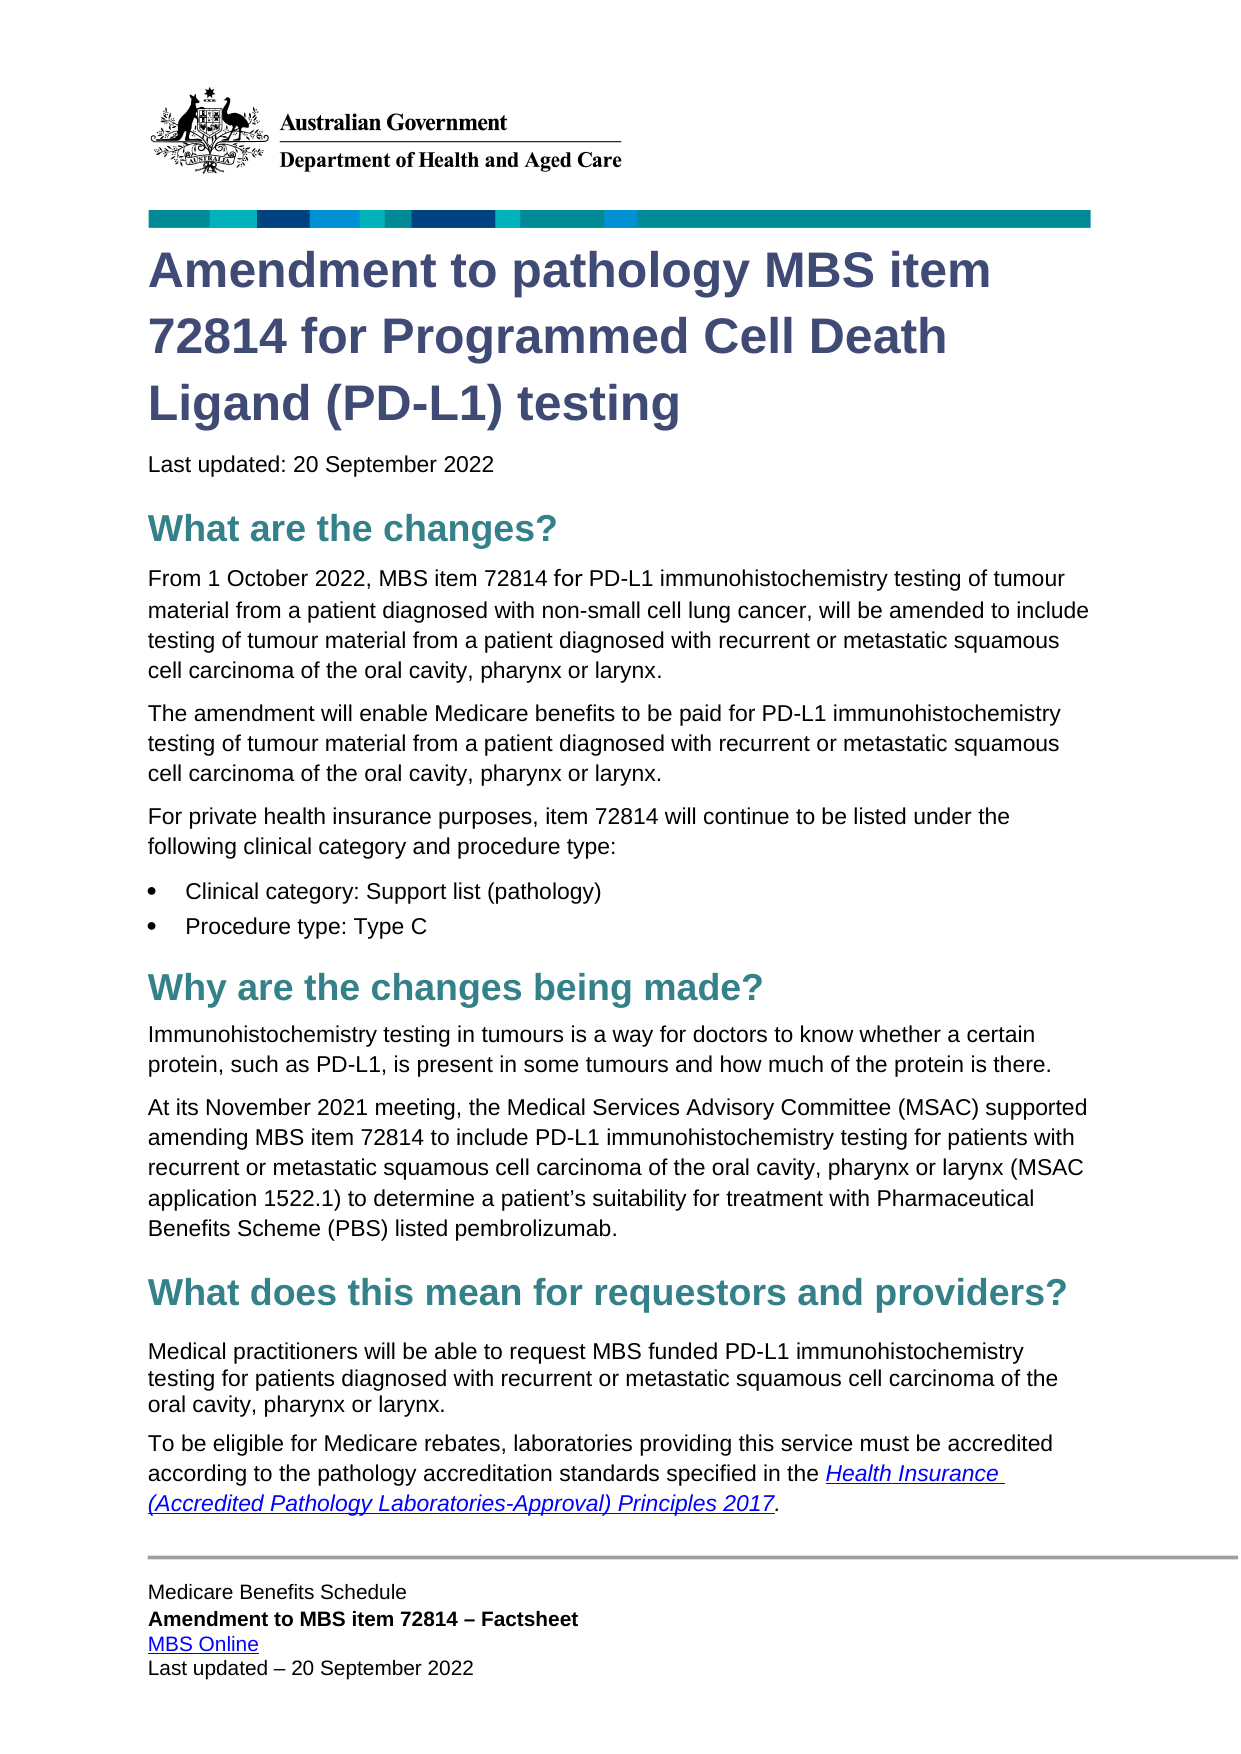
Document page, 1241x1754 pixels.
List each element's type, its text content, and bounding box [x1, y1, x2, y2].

list Procedure type: Type C [148, 911, 1092, 940]
text At its November 2021 meeting, the Medical Services Advisory Committee (MSAC) supported amending MBS item 72814 to include PD-L1 immunohistochemistry testing for patients with recurrent or metastatic squamous cell carcinoma of the oral cavity, pharynx or larynx (MSAC application 1522.1) to determine a patient’s suitability for treatment with Pharmaceutical Benefits Scheme (PBS) listed pembrolizumab. [148, 1094, 1092, 1241]
text From 1 October 2022, MBS item 72814 for PD-L1 immunohistochemistry testing of tumour material from a patient diagnosed with non-small cell lung cancer, will be amended to include testing of tumour material from a patient diagnosed with recurrent or metastatic squamous cell carcinoma of the oral cavity, pharynx or larynx. [148, 562, 1092, 683]
text Amendment to pathology MBS item 72814 for Programmed Cell Death Ligand (PD-L1) testing [148, 241, 1092, 430]
list Clinical category: Support list (pathology) [148, 876, 1092, 905]
subtitle Why are the changes being made? [148, 965, 1092, 1008]
text To be eligible for Medicare rebates, laboratories providing this service must be accredited according to the pathology accreditation standards specified in the Health Insurance (Accredited Pathology Laboratories-Approval) Principles 2017. [148, 1430, 1092, 1516]
text For private health insurance purposes, item 72814 will continue to be listed under the following clinical category and procedure type: [148, 803, 1092, 859]
picture [147, 87, 1093, 229]
text Last updated: 20 September 2022 [148, 451, 1092, 478]
subtitle What does this mean for requestors and providers? [148, 1270, 1092, 1313]
text Immunohistochemistry testing in tumours is a way for doctors to know whether a certain protein, such as PD-L1, is present in some tumours and how much of the protein is there. [148, 1021, 1092, 1078]
subtitle Medical practitioners will be able to request MBS funded PD-L1 immunohistochemistry testing for patients diagnosed with recurrent or metastatic squamous cell carcinoma of the oral cavity, pharynx or larynx. [148, 1338, 1092, 1417]
text The amendment will enable Medicare benefits to be paid for PD-L1 immunohistochemistry testing of tumour material from a patient diagnosed with recurrent or metastatic squamous cell carcinoma of the oral cavity, pharynx or larynx. [148, 700, 1092, 787]
subtitle What are the changes? [148, 507, 1092, 550]
